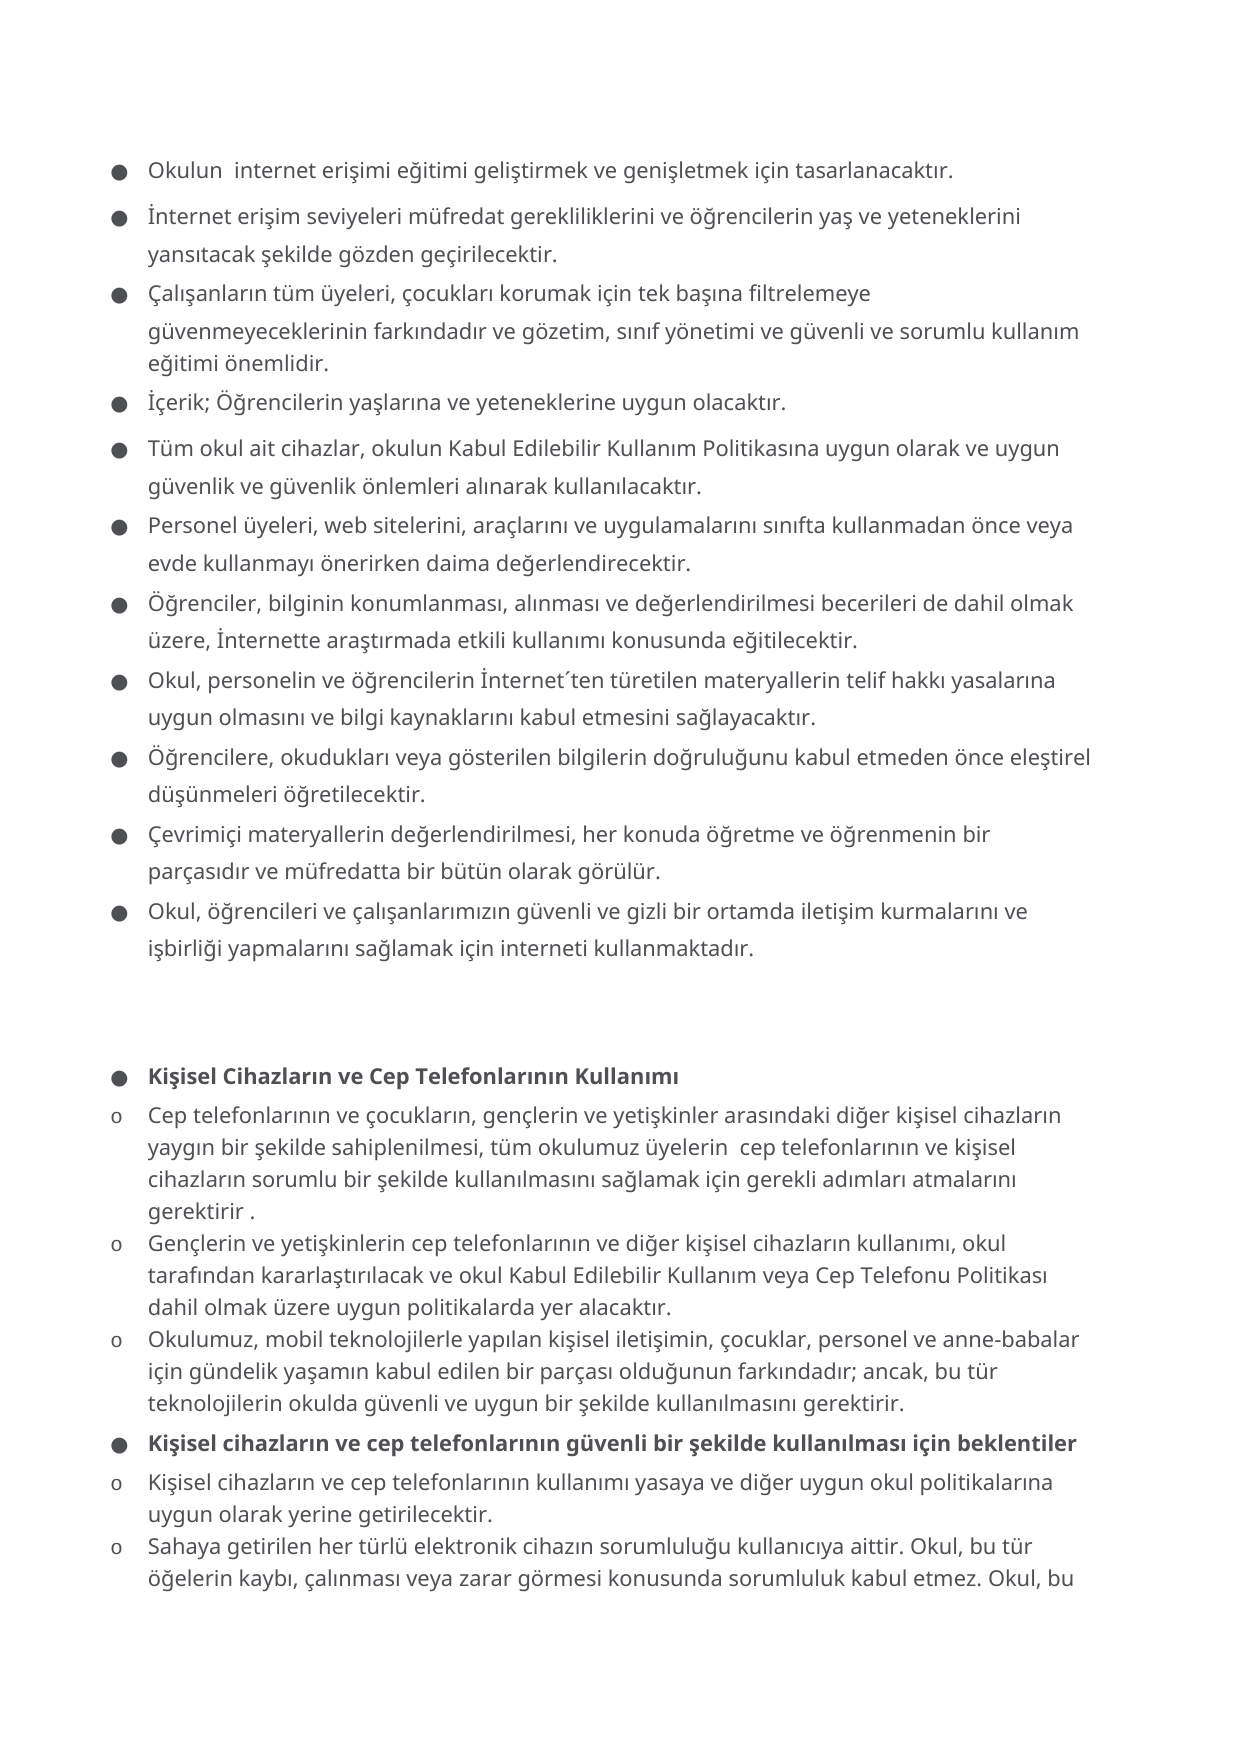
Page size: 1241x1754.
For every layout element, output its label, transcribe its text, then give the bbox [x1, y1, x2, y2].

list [110, 1531, 1093, 1593]
list İçerik; Öğrencilerin yaşlarına ve yeteneklerine uygun olacaktır. [110, 380, 1093, 423]
list Okul, personelin ve öğrencilerin İnternet´ten türetilen materyallerin telif hakkı yasalarına uygun olmasını ve bilgi kaynaklarını kabul etmesini sağlayacaktır. [110, 657, 1093, 732]
list Personel üyeleri, web sitelerini, araçlarını ve uygulamalarını sınıfta kullanmadan önce veya evde kullanmayı önerirken daima değerlendirecektir. [110, 503, 1093, 578]
list Çevrimiçi materyallerin değerlendirilmesi, her konuda öğretme ve öğrenmenin bir parçasıdır ve müfredatta bir bütün olarak görülür. [110, 811, 1093, 886]
list Kişisel cihazların ve cep telefonlarının güvenli bir şekilde kullanılması için beklentiler [110, 1421, 1093, 1463]
list Kişisel Cihazların ve Cep Telefonlarının Kullanımı [110, 1054, 1093, 1096]
list Öğrencilere, okudukları veya gösterilen bilgilerin doğruluğunu kabul etmeden önce eleştirel düşünmeleri öğretilecektir. [110, 734, 1093, 809]
list Okulun internet erişimi eğitimi geliştirmek ve genişletmek için tasarlanacaktır. [110, 148, 1093, 190]
list Öğrenciler, bilginin konumlanması, alınması ve değerlendirilmesi becerileri de dahil olmak üzere, İnternette araştırmada etkili kullanımı konusunda eğitilecektir. [110, 580, 1093, 655]
list İnternet erişim seviyeleri müfredat gerekliliklerini ve öğrencilerin yaş ve yeteneklerini yansıtacak şekilde gözden geçirilecektir. [110, 194, 1093, 268]
list Çalışanların tüm üyeleri, çocukları korumak için tek başına filtrelemeye güvenmeyeceklerinin farkındadır ve gözetim, sınıf yönetimi ve güvenli ve sorumlu kullanım eğitimi önemlidir. [110, 271, 1093, 378]
list Gençlerin ve yetişkinlerin cep telefonlarının ve diğer kişisel cihazların kullanımı, okul tarafından kararlaştırılacak ve okul Kabul Edilebilir Kullanım veya Cep Telefonu Politikası dahil olmak üzere uygun politikalarda yer alacaktır. [110, 1228, 1093, 1322]
list Kişisel cihazların ve cep telefonlarının kullanımı yasaya ve diğer uygun okul politikalarına uygun olarak yerine getirilecektir. [110, 1467, 1093, 1528]
list Okulumuz, mobil teknolojilerle yapılan kişisel iletişimin, çocuklar, personel ve anne-babalar için gündelik yaşamın kabul edilen bir parçası olduğunun farkındadır; ancak, bu tür teknolojilerin okulda güvenli ve uygun bir şekilde kullanılmasını gerektirir. [110, 1324, 1093, 1418]
list Okul, öğrencileri ve çalışanlarımızın güvenli ve gizli bir ortamda iletişim kurmalarını ve işbirliği yapmalarını sağlamak için interneti kullanmaktadır. [110, 888, 1093, 963]
list Tüm okul ait cihazlar, okulun Kabul Edilebilir Kullanım Politikasına uygun olarak ve uygun güvenlik ve güvenlik önlemleri alınarak kullanılacaktır. [110, 426, 1093, 501]
list Cep telefonlarının ve çocukların, gençlerin ve yetişkinler arasındaki diğer kişisel cihazların yaygın bir şekilde sahiplenilmesi, tüm okulumuz üyelerin cep telefonlarının ve kişisel cihazların sorumlu bir şekilde kullanılmasını sağlamak için gerekli adımları atmalarını gerektirir . [110, 1100, 1093, 1226]
